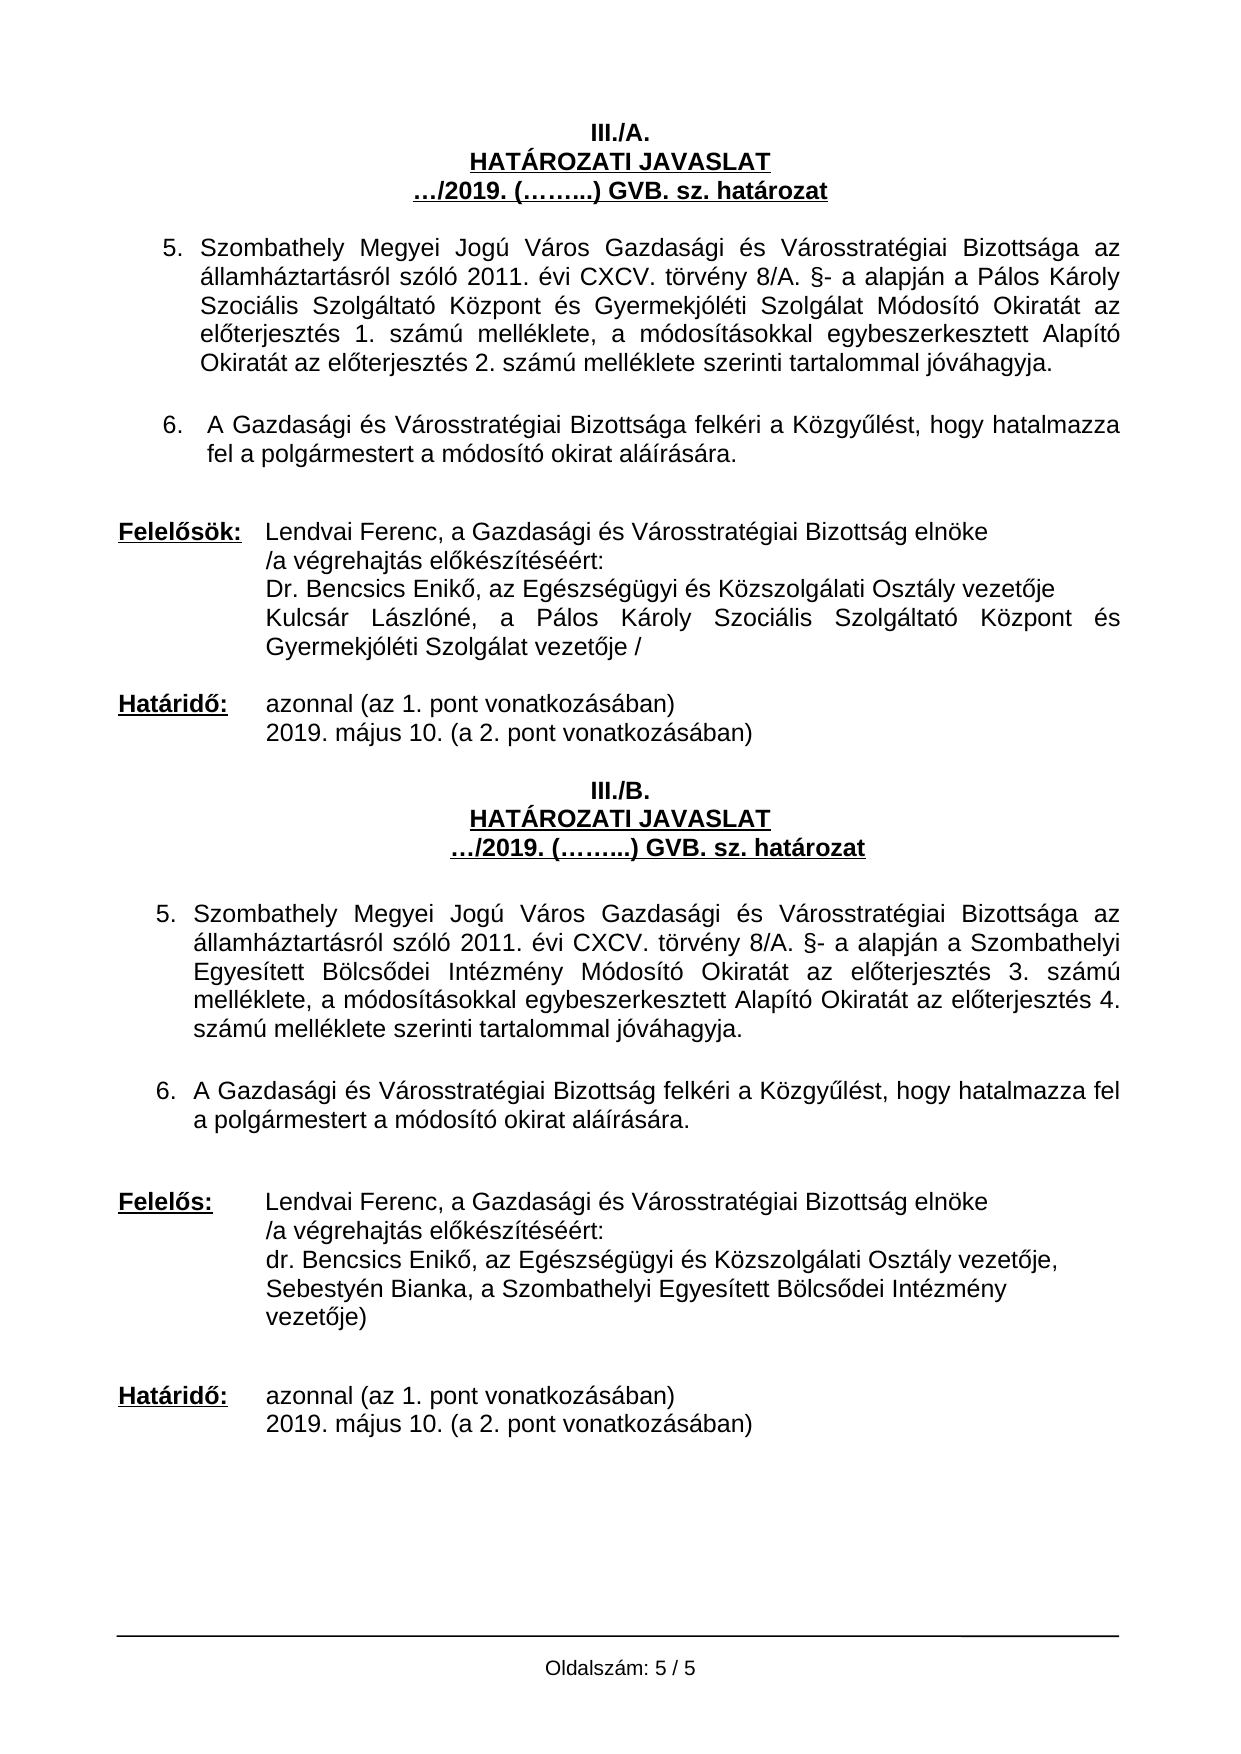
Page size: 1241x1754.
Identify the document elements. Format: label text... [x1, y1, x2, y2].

text /a végrehajtás előkészítéséért: [265, 546, 1122, 574]
text …/2019. (……...) GVB. sz. határozat [118, 176, 1122, 204]
text Felelős: Lendvai Ferenc, a Gazdasági és Városstratégiai Bizottság elnöke [118, 1187, 1122, 1216]
text III./B. [118, 776, 1122, 804]
list Szombathely Megyei Jogú Város Gazdasági és Városstratégiai Bizottsága az államháztartásról szóló 2011. évi CXCV. törvény 8/A. §- a alapján a Szombathelyi Egyesített Bölcsődei Intézmény Módosító Okiratát az előterjesztés 3. számú melléklete, a módosításokkal egybeszerkesztett Alapító Okiratát az előterjesztés 4. számú melléklete szerinti tartalommal jóváhagyja. [156, 899, 1122, 1043]
text Felelősök: Lendvai Ferenc, a Gazdasági és Városstratégiai Bizottság elnöke [118, 517, 1122, 546]
text Dr. Bencsics Enikő, az Egészségügyi és Közszolgálati Osztály vezetője [265, 574, 1122, 603]
list A Gazdasági és Városstratégiai Bizottsága felkéri a Közgyűlést, hogy hatalmazza fel a polgármestert a módosító okirat aláírására. [162, 410, 1122, 467]
text HATÁROZATI JAVASLAT [118, 804, 1122, 833]
list A Gazdasági és Városstratégiai Bizottság felkéri a Közgyűlést, hogy hatalmazza fel a polgármestert a módosító okirat aláírására. [156, 1076, 1122, 1133]
text Határidő: azonnal (az 1. pont vonatkozásában) [118, 1381, 1122, 1409]
text Határidő: azonnal (az 1. pont vonatkozásában) [118, 689, 1122, 718]
list Szombathely Megyei Jogú Város Gazdasági és Városstratégiai Bizottsága az államháztartásról szóló 2011. évi CXCV. törvény 8/A. §- a alapján a Pálos Károly Szociális Szolgáltató Központ és Gyermekjóléti Szolgálat Módosító Okiratát az előterjesztés 1. számú melléklete, a módosításokkal egybeszerkesztett Alapító Okiratát az előterjesztés 2. számú melléklete szerinti tartalommal jóváhagyja. [162, 233, 1122, 377]
text /a végrehajtás előkészítéséért: [265, 1216, 1122, 1245]
text , a Pálos Károly Szociális Szolgáltató Központ és Gyermekjóléti Szolgálat vezetője / [265, 603, 1122, 661]
text Sebestyén Bianka, a Szombathelyi Egyesített Bölcsődei Intézmény vezetője) [118, 1274, 1122, 1331]
text HATÁROZATI JAVASLAT [118, 147, 1122, 176]
text dr. Bencsics Enikő, az Egészségügyi és Közszolgálati Osztály vezetője, [118, 1245, 1122, 1274]
text III./A. [118, 118, 1122, 147]
text 2019. május 10. (a 2. pont vonatkozásában) [118, 1409, 1122, 1438]
text 2019. május 10. (a 2. pont vonatkozásában) [118, 718, 1122, 747]
list …/2019. (……...) GVB. sz. határozat [193, 833, 1122, 862]
